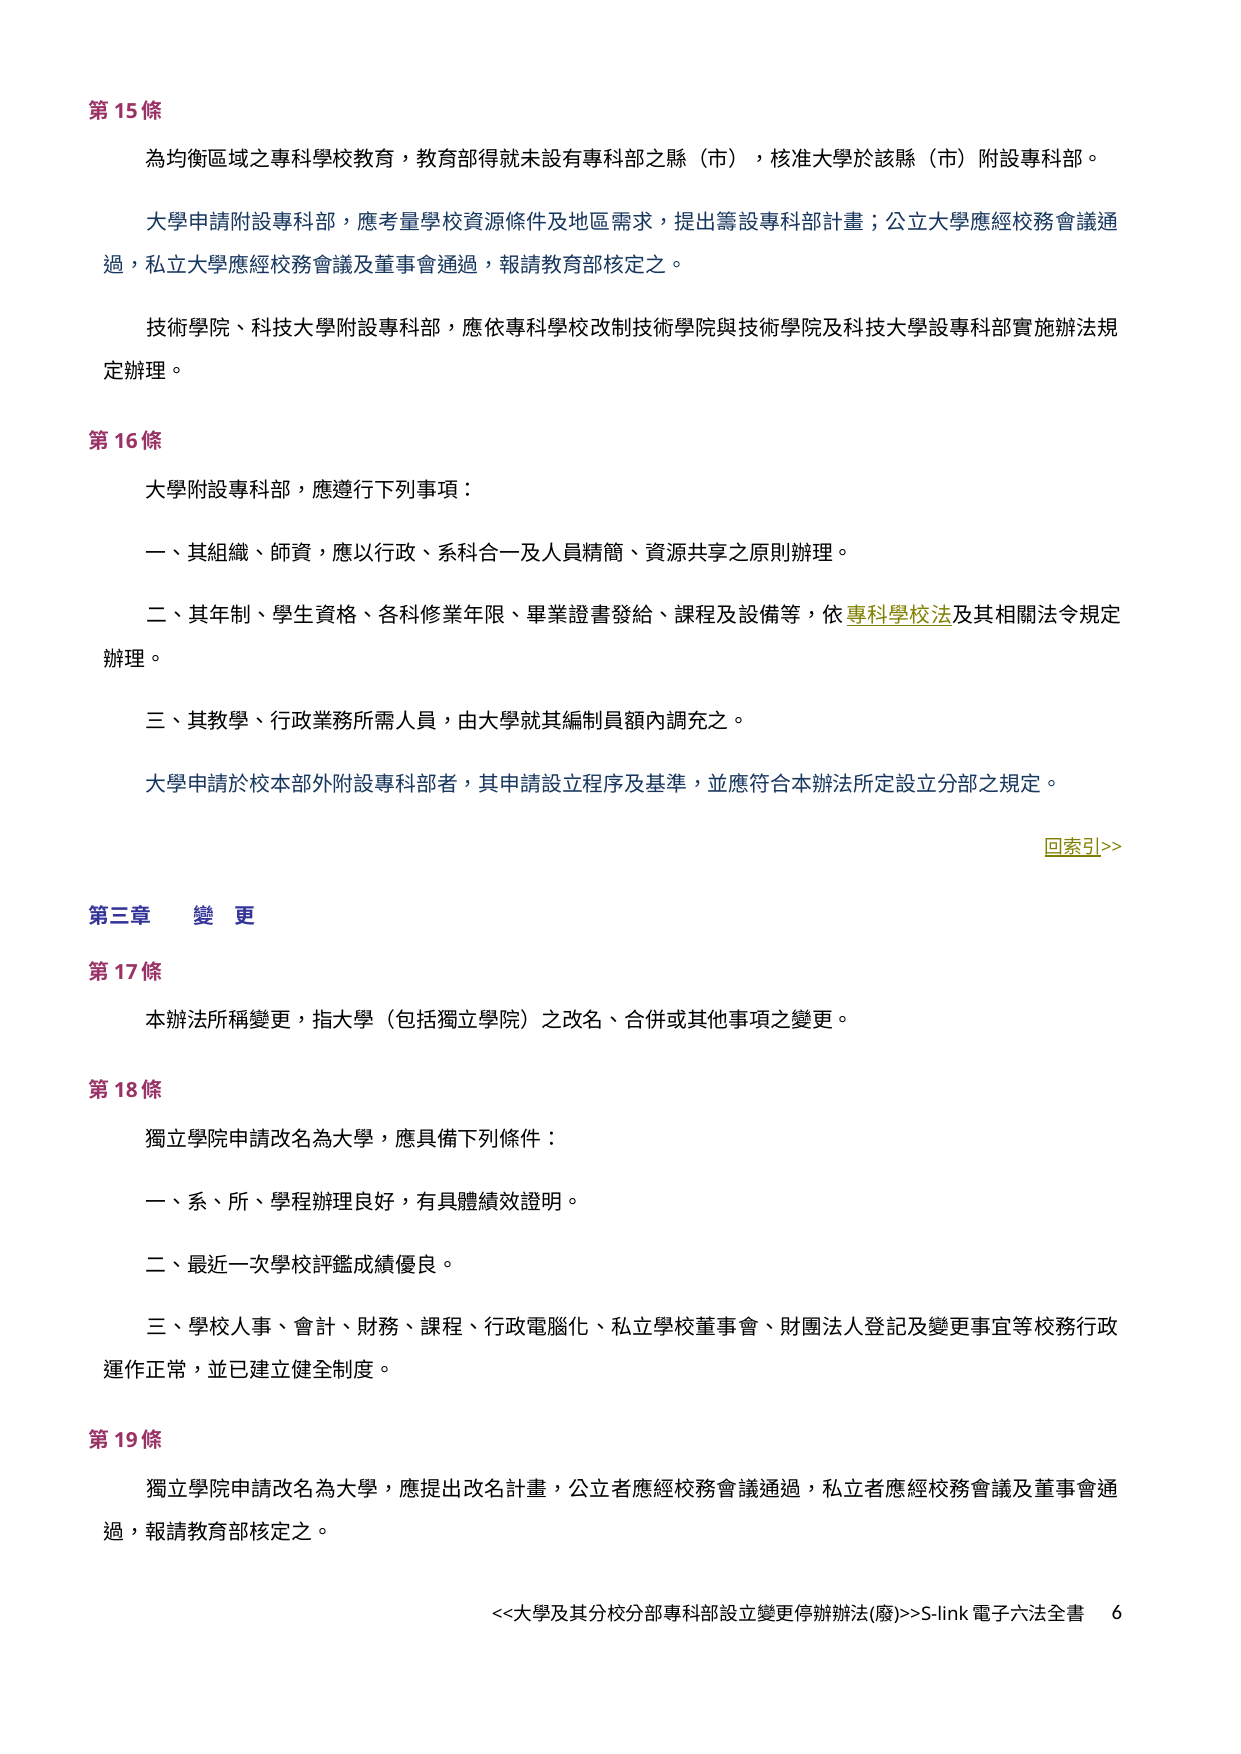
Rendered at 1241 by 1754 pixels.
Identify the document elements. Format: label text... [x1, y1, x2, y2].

text 大學申請於校本部外附設專科部者，其申請設立程序及基準，並應符合本辦法所定設立分部之規定。 [103, 764, 1122, 801]
text 二、最近一次學校評鑑成績優良。 [103, 1244, 1122, 1282]
text 獨立學院申請改名為大學，應具備下列條件： [103, 1118, 1122, 1156]
text 一、其組織、師資，應以行政、系科合一及人員精簡、資源共享之原則辦理。 [103, 532, 1122, 570]
text 回索引>> [101, 827, 1122, 864]
subtitle 第17條 [89, 955, 1122, 985]
text 一、系、所、學程辦理良好，有具體績效證明。 [103, 1181, 1122, 1219]
subtitle 第19條 [89, 1423, 1122, 1454]
subtitle 第18條 [89, 1073, 1122, 1104]
text 技術學院、科技大學附設專科部，應依專科學校改制技術學院與技術學院及科技大學設專科部實施辦法規定辦理。 [103, 308, 1122, 388]
text 三、其教學、行政業務所需人員，由大學就其編制員額內調充之。 [103, 701, 1122, 738]
subtitle 第三章 變 更 [89, 899, 1122, 929]
text 大學附設專科部，應遵行下列事項： [103, 469, 1122, 507]
subtitle 第16條 [89, 424, 1122, 454]
text 大學申請附設專科部，應考量學校資源條件及地區需求，提出籌設專科部計畫；公立大學應經校務會議通過，私立大學應經校務會議及董事會通過，報請教育部核定之。 [103, 202, 1122, 282]
text 三、學校人事、會計、財務、課程、行政電腦化、私立學校董事會、財團法人登記及變更事宜等校務行政運作正常，並已建立健全制度。 [103, 1307, 1122, 1388]
text 本辦法所稱變更，指大學（包括獨立學院）之改名、合併或其他事項之變更。 [103, 1000, 1122, 1038]
text 二、其年制、學生資格、各科修業年限、畢業證書發給、課程及設備等，依專科學校法及其相關法令規定辦理。 [103, 595, 1122, 676]
text 獨立學院申請改名為大學，應提出改名計畫，公立者應經校務會議通過，私立者應經校務會議及董事會通過，報請教育部核定之。 [103, 1468, 1122, 1549]
subtitle 第15條 [89, 94, 1122, 124]
text 為均衡區域之專科學校教育，教育部得就未設有專科部之縣（市），核准大學於該縣（市）附設專科部。 [103, 139, 1122, 177]
